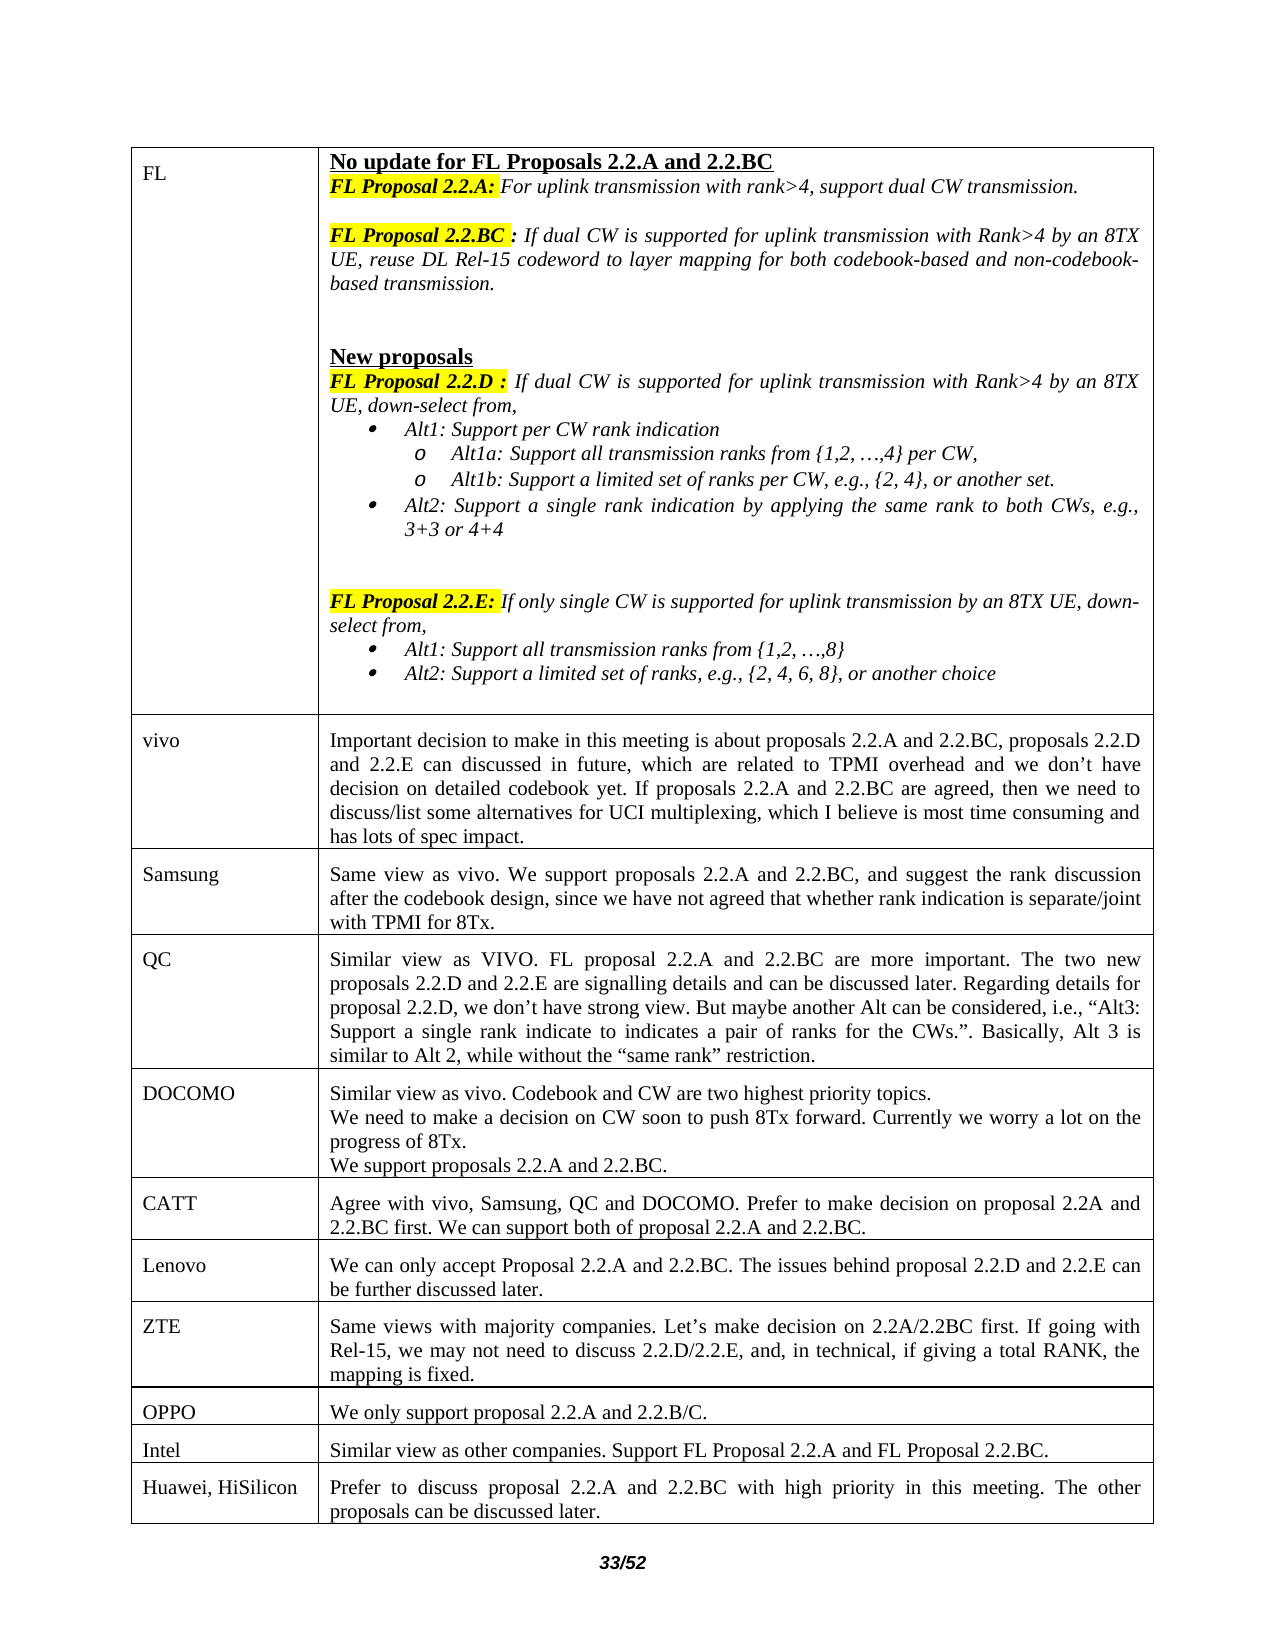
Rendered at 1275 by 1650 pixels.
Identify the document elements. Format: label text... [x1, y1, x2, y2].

table_cell DOCOMO [132, 1069, 318, 1177]
table_cell Intel [132, 1425, 318, 1462]
table_cell Similar view as other companies. Support FL Proposal 2.2.A and FL Proposal 2.2.BC. [319, 1425, 1153, 1462]
table_cell Huawei, HiSilicon [132, 1463, 318, 1523]
table_cell Agree with vivo, Samsung, QC and DOCOMO. Prefer to make decision on proposal 2.2A and 2.2.BC first. We can support both of proposal 2.2.A and 2.2.BC. [319, 1178, 1153, 1239]
table_cell Same views with majority companies. Let’s make decision on 2.2A/2.2BC first. If going with Rel-15, we may not need to discuss 2.2.D/2.2.E, and, in technical, if giving a total RANK, the mapping is fixed. [319, 1302, 1153, 1386]
table_cell We can only accept Proposal 2.2.A and 2.2.BC. The issues behind proposal 2.2.D and 2.2.E can be further discussed later. [319, 1240, 1153, 1301]
table_cell OPPO [132, 1388, 318, 1424]
table_cell Same view as vivo. We support proposals 2.2.A and 2.2.BC, and suggest the rank discussion after the codebook design, since we have not agreed that whether rank indication is separate/joint with TPMI for 8Tx. [319, 849, 1153, 934]
table_cell FL [132, 148, 318, 714]
table_cell Samsung [132, 849, 318, 934]
table_cell vivo [132, 715, 318, 848]
table_cell We only support proposal 2.2.A and 2.2.B/C. [319, 1388, 1153, 1424]
table_cell Lenovo [132, 1240, 318, 1301]
table_cell ZTE [132, 1302, 318, 1386]
table_cell CATT [132, 1178, 318, 1239]
table_cell No update for FL Proposals 2.2.A and 2.2.BC FL Proposal 2.2.A: For uplink transmission with rank>4, support dual CW transmission. FL Proposal 2.2.BC : If dual CW is supported for uplink transmission with Rank>4 by an 8TX UE, reuse DL Rel-15 codeword to layer mapping for both codebook-based and non-codebook-based transmission. New proposals FL Proposal 2.2.D : If dual CW is supported for uplink transmission with Rank>4 by an 8TX UE, down-select from, Alt1: Support per CW rank indication Alt1a: Support all transmission ranks from {1,2, …,4} per CW, Alt1b: Support a limited set of ranks per CW, e.g., {2, 4}, or another set. Alt2: Support a single rank indication by applying the same rank to both CWs, e.g., 3+3 or 4+4 FL Proposal 2.2.E: If only single CW is supported for uplink transmission by an 8TX UE, down-select from, Alt1: Support all transmission ranks from {1,2, …,8} Alt2: Support a limited set of ranks, e.g., {2, 4, 6, 8}, or another choice [319, 148, 1153, 714]
table_cell Similar view as vivo. Codebook and CW are two highest priority topics. We need to make a decision on CW soon to push 8Tx forward. Currently we worry a lot on the progress of 8Tx. We support proposals 2.2.A and 2.2.BC. [319, 1069, 1153, 1177]
table_cell QC [132, 935, 318, 1067]
table_cell Similar view as VIVO. FL proposal 2.2.A and 2.2.BC are more important. The two new proposals 2.2.D and 2.2.E are signalling details and can be discussed later. Regarding details for proposal 2.2.D, we don’t have strong view. But maybe another Alt can be considered, i.e., “Alt3: Support a single rank indicate to indicates a pair of ranks for the CWs.”. Basically, Alt 3 is similar to Alt 2, while without the “same rank” restriction. [319, 935, 1153, 1067]
table_cell Important decision to make in this meeting is about proposals 2.2.A and 2.2.BC, proposals 2.2.D and 2.2.E can discussed in future, which are related to TPMI overhead and we don’t have decision on detailed codebook yet. If proposals 2.2.A and 2.2.BC are agreed, then we need to discuss/list some alternatives for UCI multiplexing, which I believe is most time consuming and has lots of spec impact. [319, 715, 1153, 848]
table_cell Prefer to discuss proposal 2.2.A and 2.2.BC with high priority in this meeting. The other proposals can be discussed later. [319, 1463, 1153, 1523]
